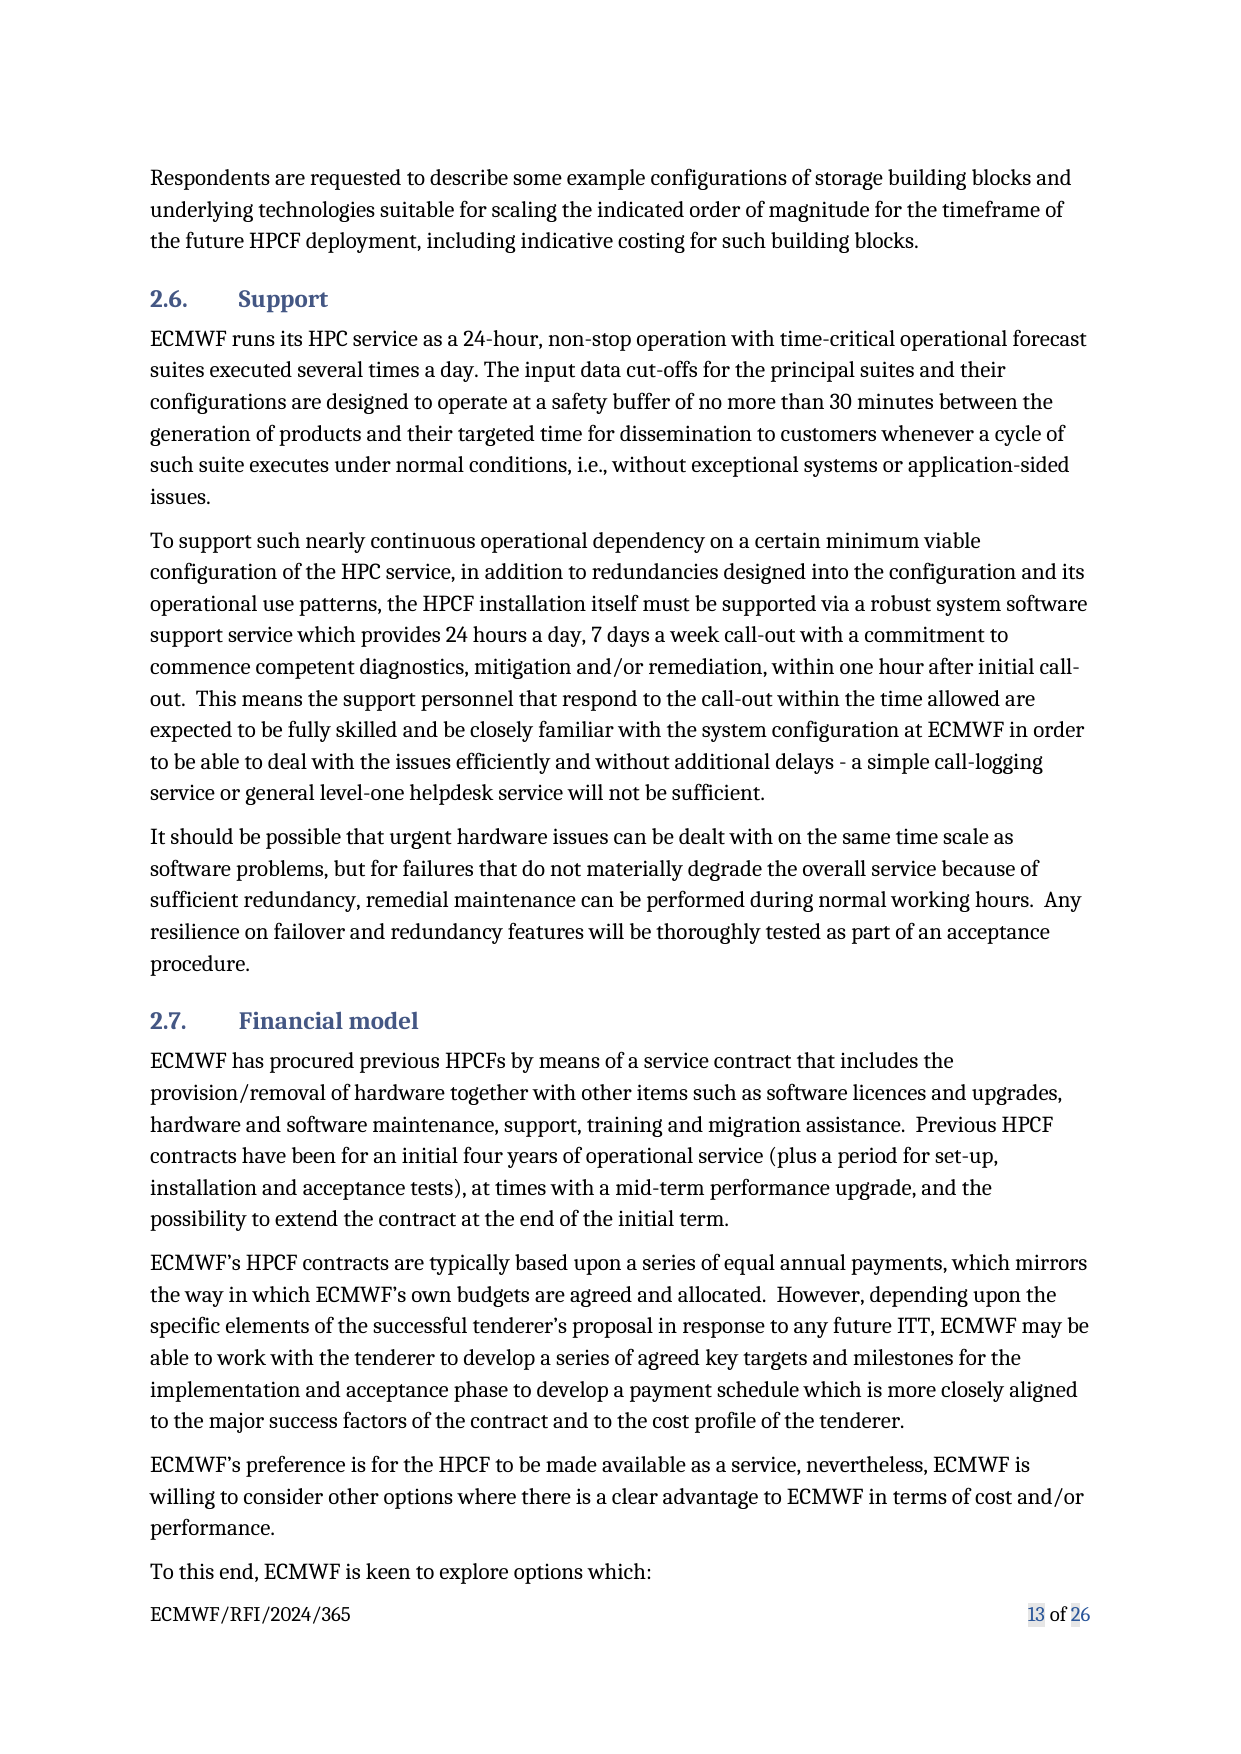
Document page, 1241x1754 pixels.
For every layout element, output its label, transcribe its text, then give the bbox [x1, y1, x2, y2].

text Respondents are requested to describe some example configurations of storage building blocks and underlying technologies suitable for scaling the indicated order of magnitude for the timeframe of the future HPCF deployment, including indicative costing for such building blocks. [150, 165, 1090, 254]
text To this end, ECMWF is keen to explore options which: [150, 1559, 1090, 1586]
text ECMWF’s preference is for the HPCF to be made available as a service, nevertheless, ECMWF is willing to consider other options where there is a clear advantage to ECMWF in terms of cost and/or performance. [150, 1452, 1090, 1541]
subtitle Support [150, 284, 1090, 313]
text To support such nearly continuous operational dependency on a certain minimum viable configuration of the HPC service, in addition to redundancies designed into the configuration and its operational use patterns, the HPCF installation itself must be supported via a robust system software support service which provides 24 hours a day, 7 days a week call-out with a commitment to commence competent diagnostics, mitigation and/or remediation, within one hour after initial call-out. This means the support personnel that respond to the call-out within the time allowed are expected to be fully skilled and be closely familiar with the system configuration at ECMWF in order to be able to deal with the issues efficiently and without additional delays - a simple call-logging service or general level-one helpdesk service will not be sufficient. [150, 528, 1090, 806]
text ECMWF’s HPCF contracts are typically based upon a series of equal annual payments, which mirrors the way in which ECMWF’s own budgets are agreed and allocated. However, depending upon the specific elements of the successful tenderer’s proposal in response to any future ITT, ECMWF may be able to work with the tenderer to develop a series of agreed key targets and milestones for the implementation and acceptance phase to develop a payment schedule which is more closely aligned to the major success factors of the contract and to the cost profile of the tenderer. [150, 1250, 1090, 1434]
text ECMWF has procured previous HPCFs by means of a service contract that includes the provision/removal of hardware together with other items such as software licences and upgrades, hardware and software maintenance, support, training and migration assistance. Previous HPCF contracts have been for an initial four years of operational service (plus a period for set-up, installation and acceptance tests), at times with a mid-term performance upgrade, and the possibility to extend the contract at the end of the initial term. [150, 1048, 1090, 1232]
subtitle Financial model [150, 1007, 1090, 1036]
text ECMWF runs its HPC service as a 24-hour, non-stop operation with time-critical operational forecast suites executed several times a day. The input data cut-offs for the principal suites and their configurations are designed to operate at a safety buffer of no more than 30 minutes between the generation of products and their targeted time for dissemination to customers whenever a cycle of such suite executes under normal conditions, i.e., without exceptional systems or application-sided issues. [150, 326, 1090, 510]
text It should be possible that urgent hardware issues can be dealt with on the same time scale as software problems, but for failures that do not materially degrade the overall service because of sufficient redundancy, remedial maintenance can be performed during normal working hours. Any resilience on failover and redundancy features will be thoroughly tested as part of an acceptance procedure. [150, 824, 1090, 977]
